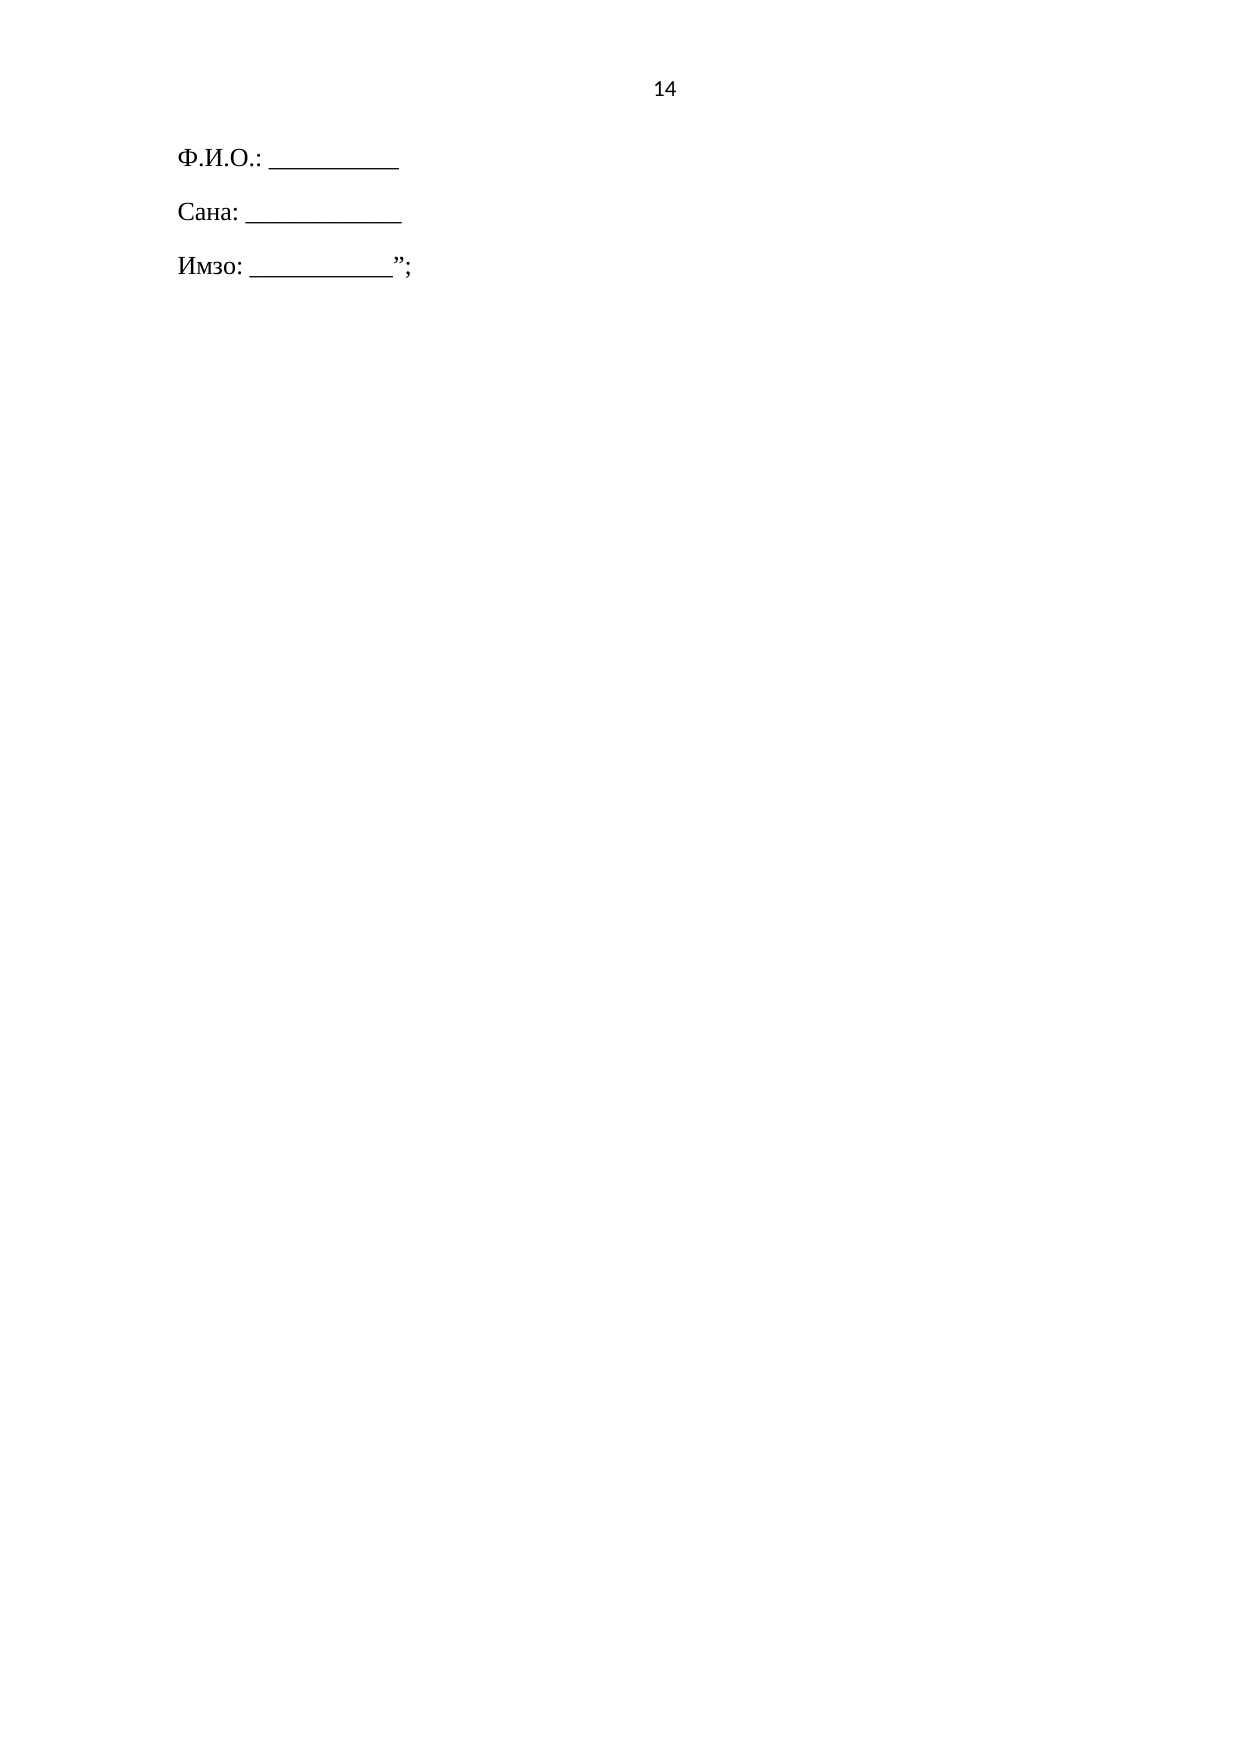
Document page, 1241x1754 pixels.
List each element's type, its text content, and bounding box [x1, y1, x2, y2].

text Имзо: ___________”; [177, 250, 1152, 280]
text Сана: ____________ [177, 196, 1152, 226]
text Ф.И.О.: __________ [177, 142, 1152, 172]
